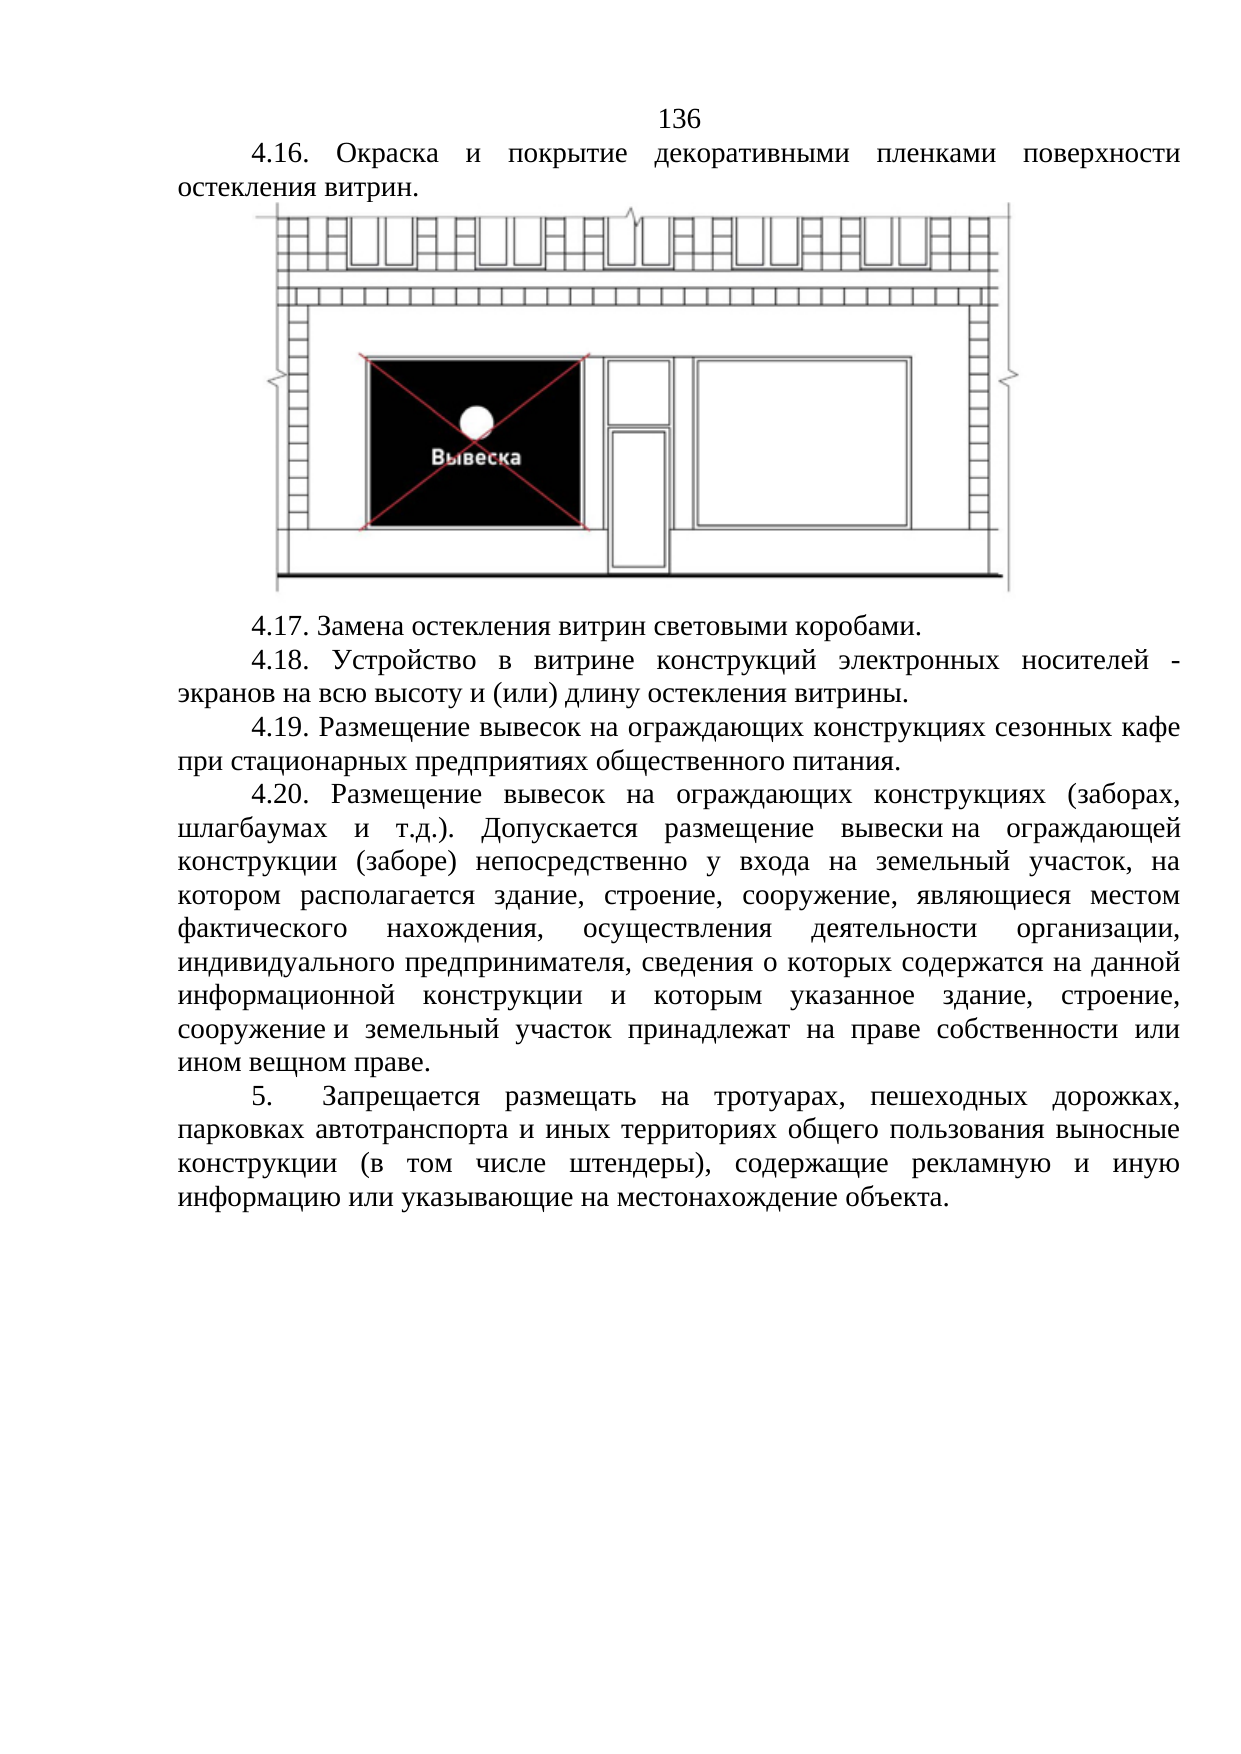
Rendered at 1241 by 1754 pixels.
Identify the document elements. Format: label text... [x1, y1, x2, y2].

text 5. Запрещается размещать на тротуарах, пешеходных дорожках, парковках автотранспорта и иных территориях общего пользования выносные конструкции (в том числе штендеры), содержащие рекламную и иную информацию или указывающие на местонахождение объекта. [177, 1078, 1181, 1212]
text 4.17. Замена остекления витрин световыми коробами. [177, 608, 1181, 642]
text 4.16. Окраска и покрытие декоративными пленками поверхности остекления витрин. [177, 135, 1181, 202]
picture [251, 202, 1033, 609]
text 4.19. Размещение вывесок на ограждающих конструкциях сезонных кафе при стационарных предприятиях общественного питания. [177, 709, 1181, 776]
text 4.18. Устройство в витрине конструкций электронных носителей - экранов на всю высоту и (или) длину остекления витрины. [177, 642, 1181, 709]
text 4.20. Размещение вывесок на ограждающих конструкциях (заборах, шлагбаумах и т.д.). Допускается размещение вывески на ограждающей конструкции (заборе) непосредственно у входа на земельный участок, на котором располагается здание, строение, сооружение, являющиеся местом фактического нахождения, осуществления деятельности организации, индивидуального предпринимателя, сведения о которых содержатся на данной информационной конструкции и которым указанное здание, строение, сооружение и земельный участок принадлежат на праве собственности или ином вещном праве. [177, 776, 1181, 1078]
